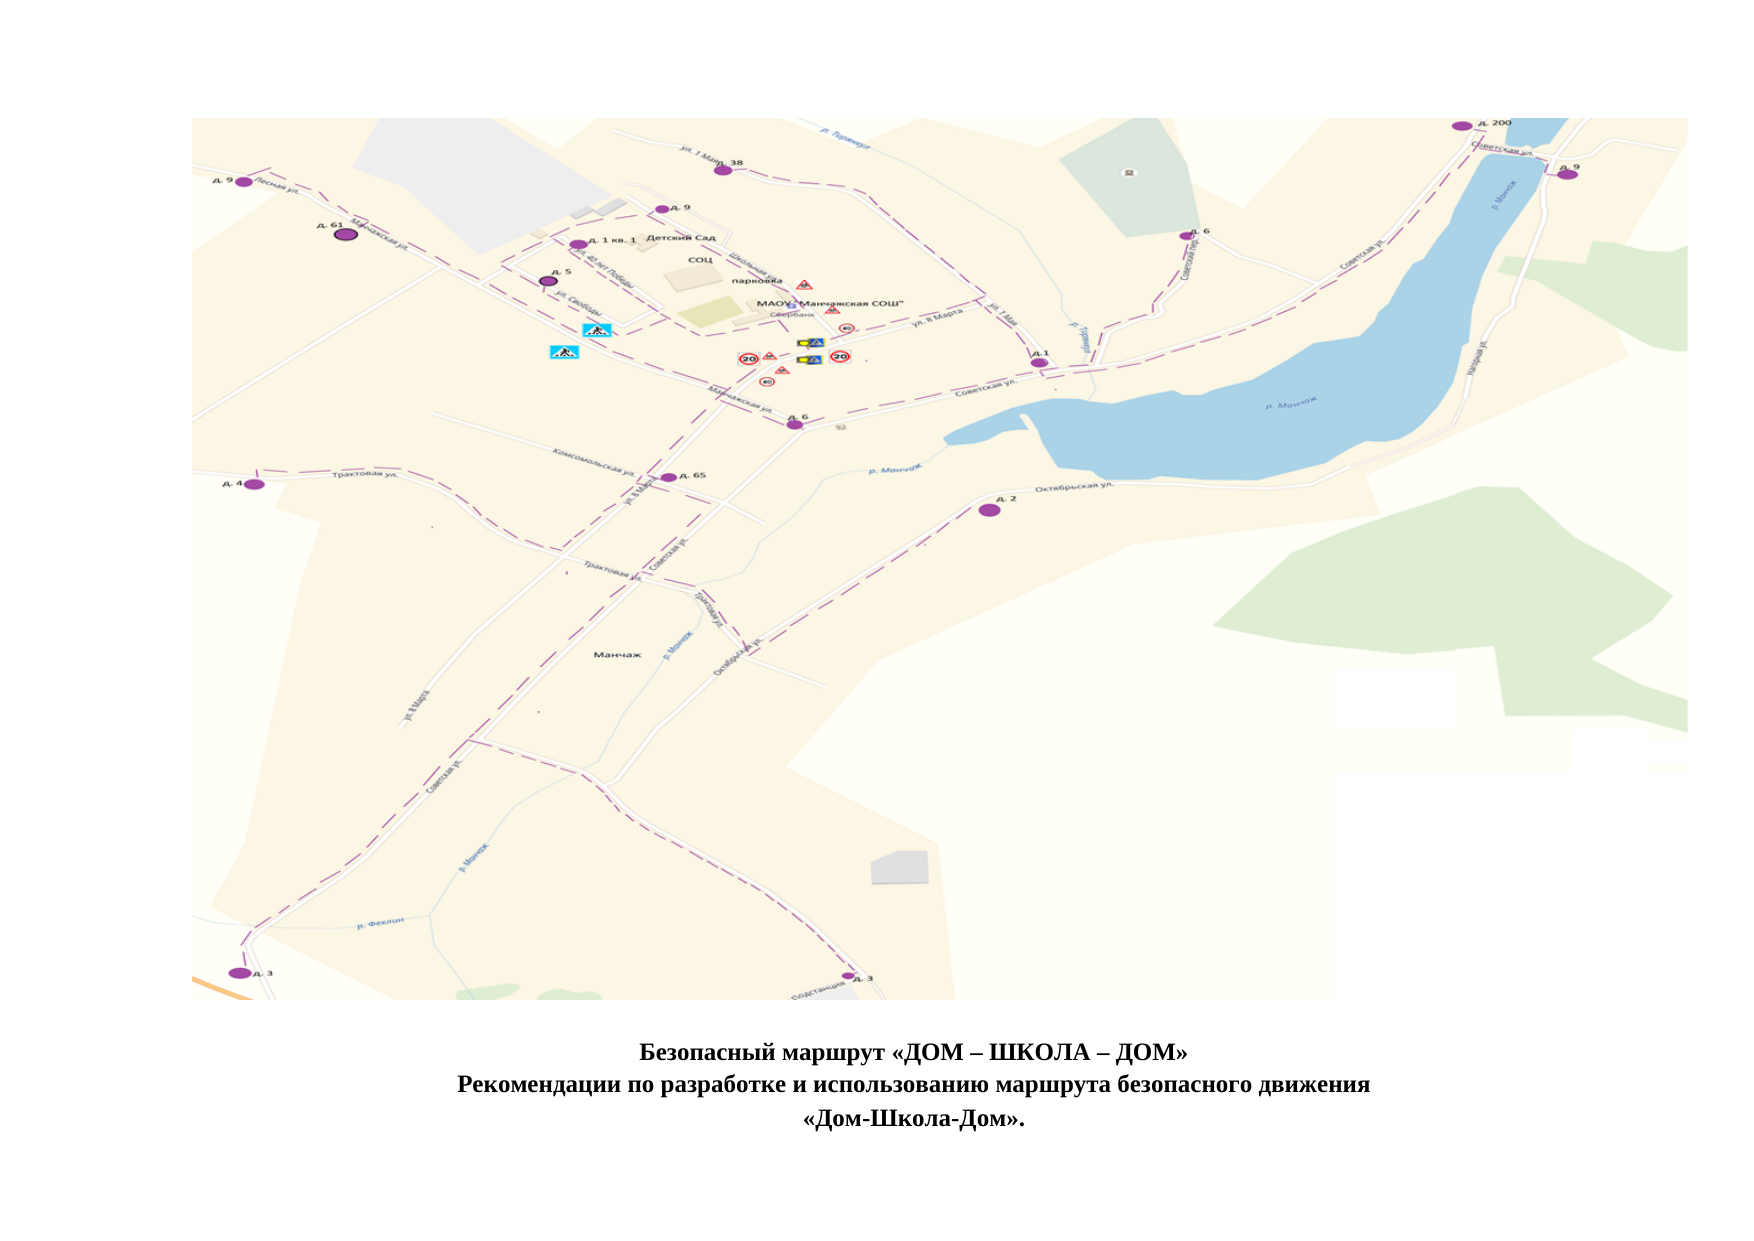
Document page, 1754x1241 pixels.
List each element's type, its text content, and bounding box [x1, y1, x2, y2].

text Рекомендации по разработке и использованию маршрута безопасного движения [118, 1069, 1636, 1098]
text «Дом-Школа-Дом». [118, 1103, 1636, 1131]
text Безопасный маршрут «ДОМ – ШКОЛА – ДОМ» [118, 1037, 1636, 1065]
picture [191, 118, 1688, 1000]
